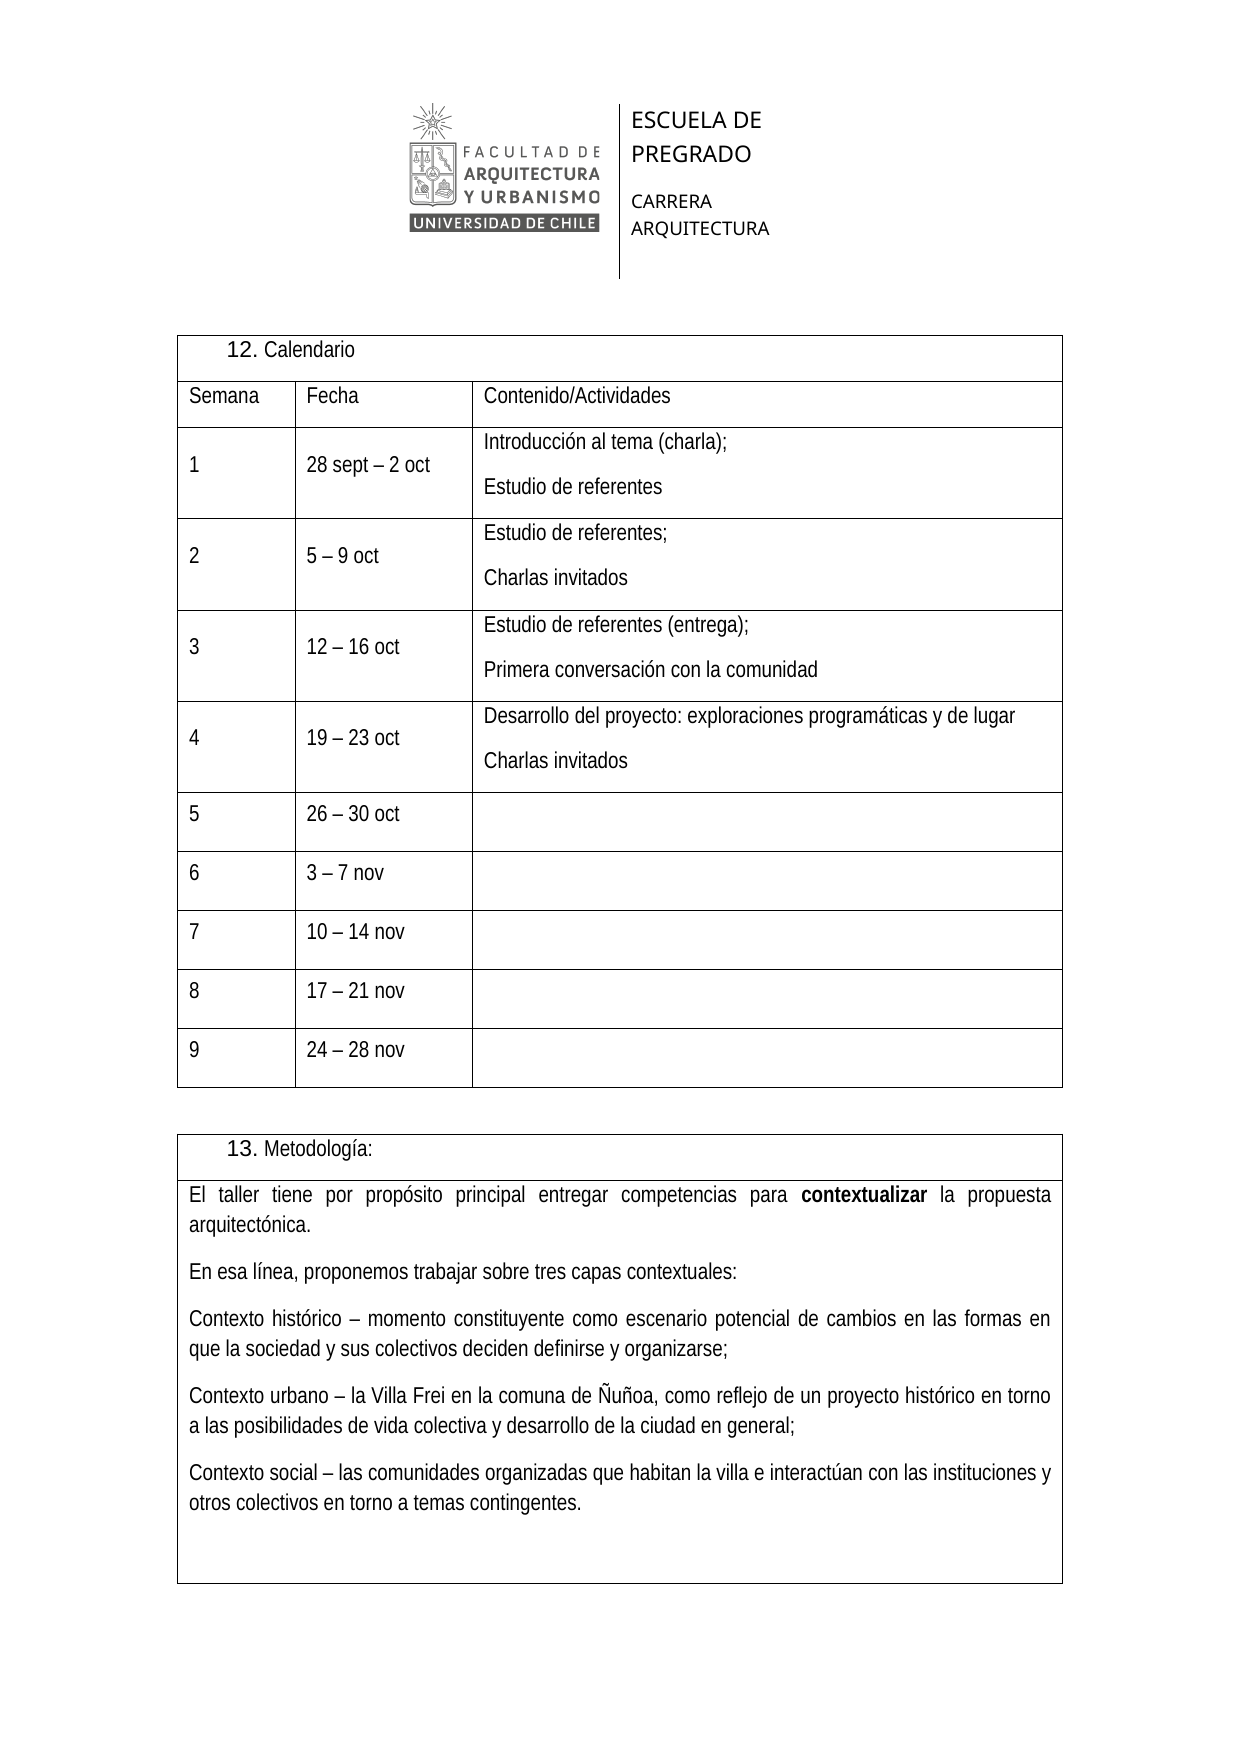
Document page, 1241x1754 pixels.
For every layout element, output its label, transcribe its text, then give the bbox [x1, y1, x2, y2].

table_cell 4 [178, 702, 295, 792]
table_cell [473, 852, 1062, 910]
table_cell Introducción al tema (charla); Estudio de referentes [473, 428, 1062, 518]
table_cell Estudio de referentes (entrega); Primera conversación con la comunidad [473, 611, 1062, 701]
table_cell [473, 911, 1062, 969]
table_cell 7 [178, 911, 295, 969]
table_cell 5 – 9 oct [296, 519, 472, 609]
table_cell 3 [178, 611, 295, 701]
table_cell 26 – 30 oct [296, 793, 472, 851]
table_cell 28 sept – 2 oct [296, 428, 472, 518]
table_cell 8 [178, 970, 295, 1028]
table_cell 24 – 28 nov [296, 1029, 472, 1087]
table_cell [473, 793, 1062, 851]
table_cell Semana [178, 382, 295, 427]
table_cell Fecha [296, 382, 472, 427]
table_cell 10 – 14 nov [296, 911, 472, 969]
table_cell 19 – 23 oct [296, 702, 472, 792]
table_cell 12 – 16 oct [296, 611, 472, 701]
table_cell [473, 970, 1062, 1028]
table_cell 1 [178, 428, 295, 518]
table_header Calendario [178, 336, 1062, 381]
table_cell 3 – 7 nov [296, 852, 472, 910]
picture [409, 103, 600, 232]
table_cell 17 – 21 nov [296, 970, 472, 1028]
table_cell [473, 1029, 1062, 1087]
table_cell 9 [178, 1029, 295, 1087]
table_cell 2 [178, 519, 295, 609]
table_cell 6 [178, 852, 295, 910]
table_cell Estudio de referentes; Charlas invitados [473, 519, 1062, 609]
table_cell Contenido/Actividades [473, 382, 1062, 427]
table_cell 5 [178, 793, 295, 851]
table_cell Desarrollo del proyecto: exploraciones programáticas y de lugar Charlas invitados [473, 702, 1062, 792]
table_header Metodología: [178, 1135, 1062, 1179]
